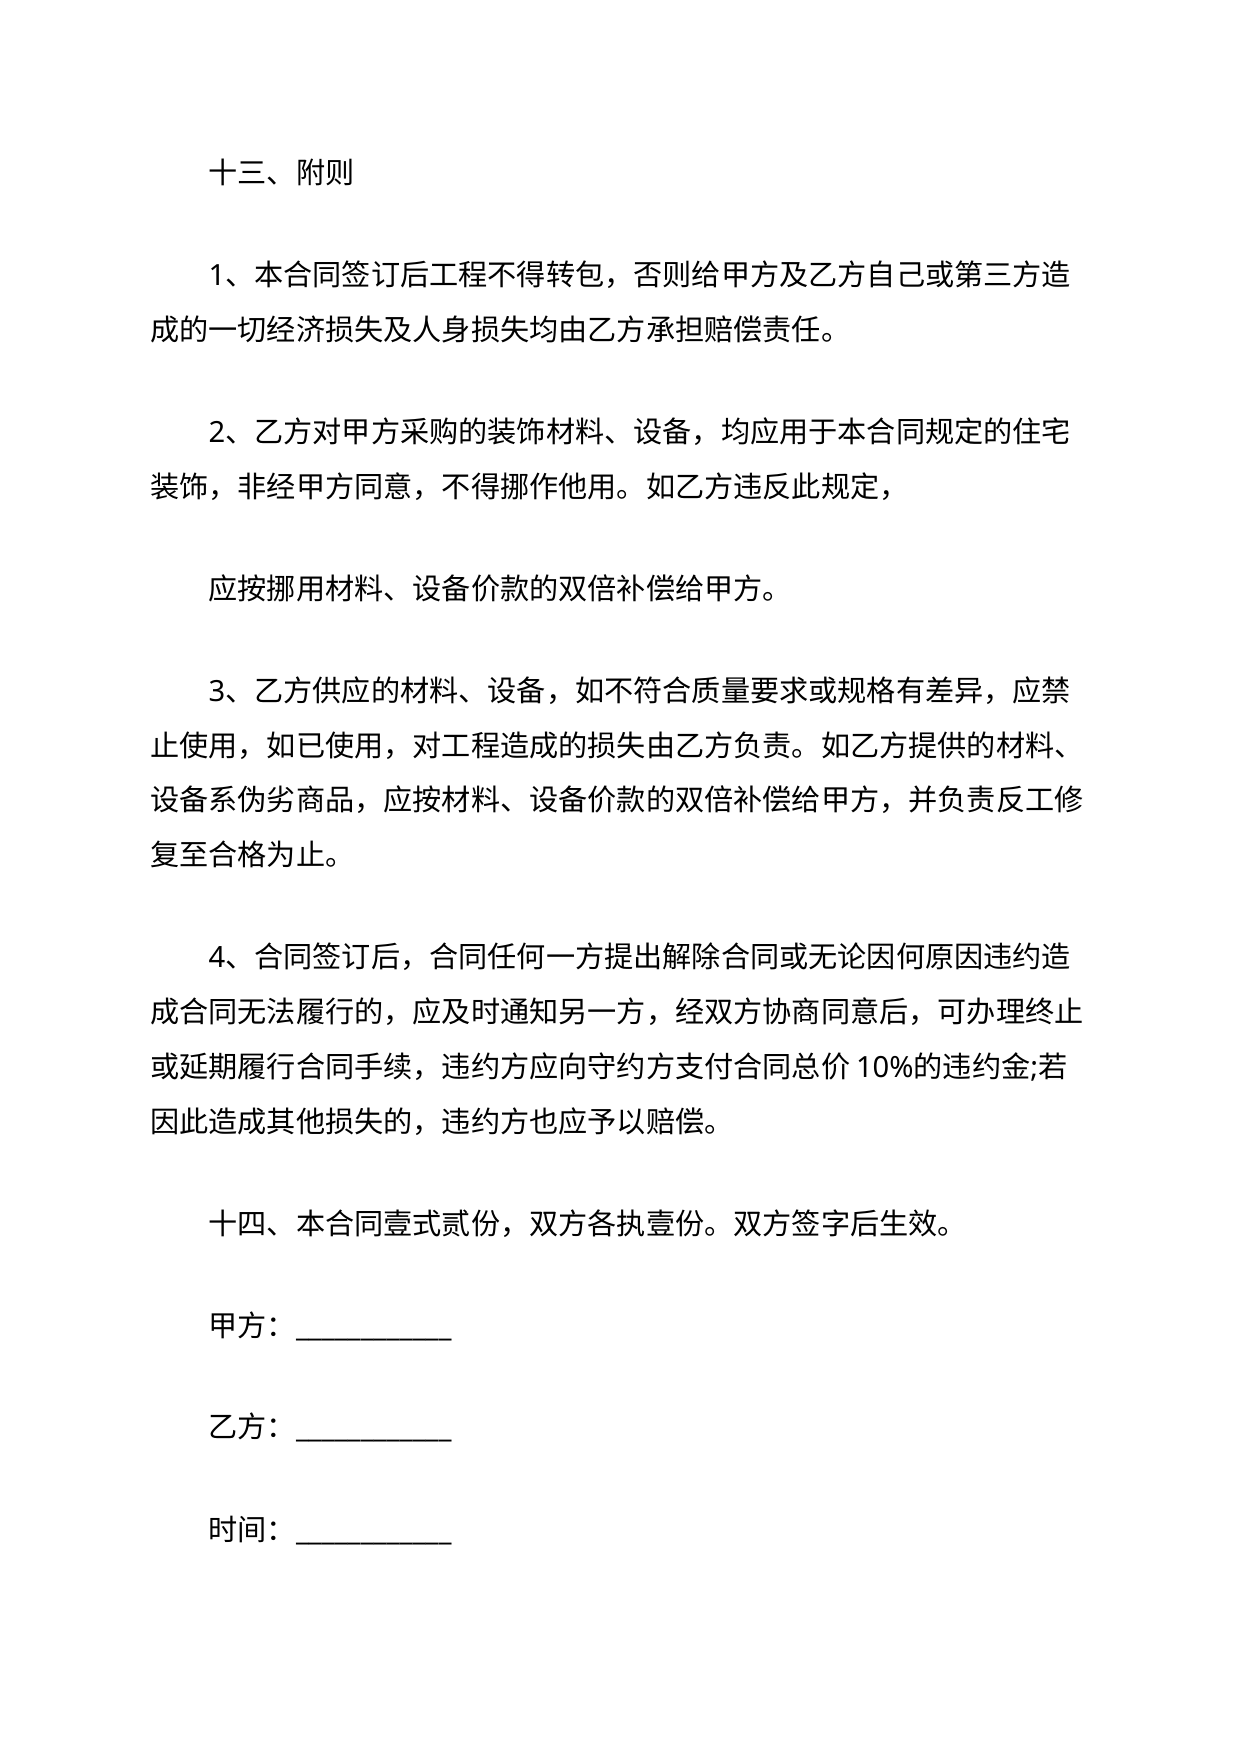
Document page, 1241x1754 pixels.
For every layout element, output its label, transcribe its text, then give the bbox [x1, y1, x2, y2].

text 时间：____________ [150, 1506, 1090, 1548]
text 应按挪用材料、设备价款的双倍补偿给甲方。 [150, 565, 1090, 608]
text 乙方：____________ [150, 1404, 1090, 1446]
text 十四、本合同壹式贰份，双方各执壹份。双方签字后生效。 [150, 1200, 1090, 1243]
text 十三、附则 [150, 150, 1090, 192]
text 2、乙方对甲方采购的装饰材料、设备，均应用于本合同规定的住宅装饰，非经甲方同意，不得挪作他用。如乙方违反此规定， [150, 408, 1090, 506]
text 甲方：____________ [150, 1302, 1090, 1344]
text 3、乙方供应的材料、设备，如不符合质量要求或规格有差异，应禁止使用，如已使用，对工程造成的损失由乙方负责。如乙方提供的材料、设备系伪劣商品，应按材料、设备价款的双倍补偿给甲方，并负责反工修复至合格为止。 [150, 667, 1090, 874]
text 4、合同签订后，合同任何一方提出解除合同或无论因何原因违约造成合同无法履行的，应及时通知另一方，经双方协商同意后，可办理终止或延期履行合同手续，违约方应向守约方支付合同总价10%的违约金;若因此造成其他损失的，违约方也应予以赔偿。 [150, 934, 1090, 1141]
text 1、本合同签订后工程不得转包，否则给甲方及乙方自己或第三方造成的一切经济损失及人身损失均由乙方承担赔偿责任。 [150, 252, 1090, 349]
